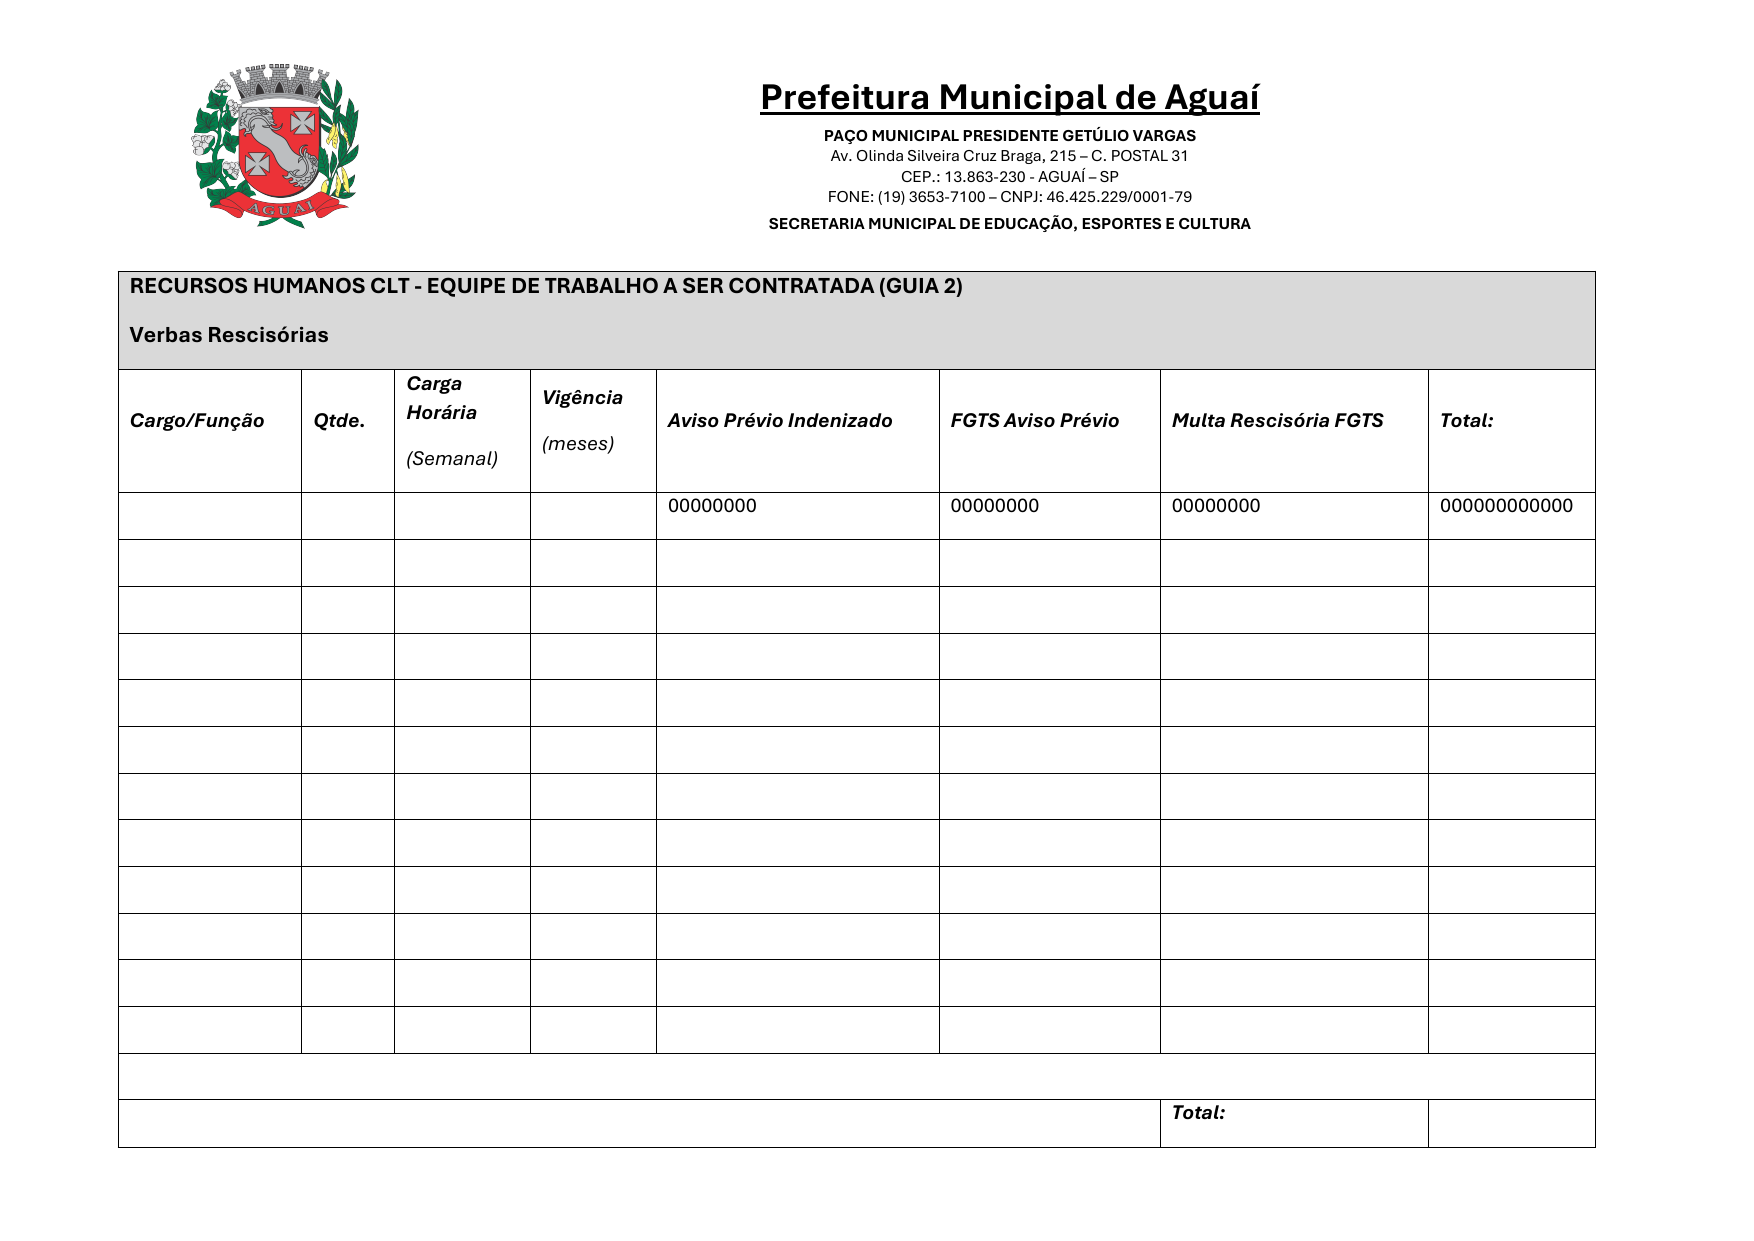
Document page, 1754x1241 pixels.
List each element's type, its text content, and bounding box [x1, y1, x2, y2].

table_cell [940, 960, 1160, 1006]
table_cell [302, 540, 394, 586]
table_cell [395, 680, 530, 726]
table_cell [1161, 820, 1428, 866]
table_cell [940, 867, 1160, 912]
table_cell [1429, 540, 1595, 586]
table_header RECURSOS HUMANOS CLT - EQUIPE DE TRABALHO A SER CONTRATADA (GUIA 2) Verbas Rescisórias [119, 272, 1595, 369]
table_cell [1161, 634, 1428, 679]
table_cell [531, 960, 656, 1006]
table_cell [302, 867, 394, 912]
table_cell [940, 587, 1160, 632]
table_cell [395, 1007, 530, 1052]
table_cell Aviso Prévio Indenizado [657, 370, 939, 492]
table_cell [119, 680, 301, 726]
table_cell 00000000 [940, 493, 1160, 539]
table_cell [302, 1007, 394, 1052]
table_cell [940, 634, 1160, 679]
table_cell [119, 774, 301, 819]
table_cell [1161, 727, 1428, 772]
table_cell [395, 820, 530, 866]
table_cell [119, 1100, 1160, 1147]
table_cell [1161, 960, 1428, 1006]
table_cell [657, 540, 939, 586]
table_cell [302, 493, 394, 539]
table_cell [940, 680, 1160, 726]
table_cell [1429, 820, 1595, 866]
table_cell [657, 1007, 939, 1052]
table_cell [531, 774, 656, 819]
table_cell [119, 493, 301, 539]
table_cell [657, 587, 939, 632]
table_cell [531, 867, 656, 912]
table_cell [302, 587, 394, 632]
table_cell [1161, 587, 1428, 632]
table_cell [302, 774, 394, 819]
table_cell [531, 587, 656, 632]
table_cell [119, 540, 301, 586]
table_cell [940, 914, 1160, 959]
table_cell [1161, 540, 1428, 586]
table_cell [1429, 727, 1595, 772]
table_cell [119, 960, 301, 1006]
table_cell [940, 727, 1160, 772]
table_cell [657, 820, 939, 866]
table_cell [657, 960, 939, 1006]
table_cell [302, 634, 394, 679]
table_cell [1161, 867, 1428, 912]
table_cell [302, 820, 394, 866]
table_cell [1161, 774, 1428, 819]
table_cell 00000000 [657, 493, 939, 539]
table_cell [1429, 634, 1595, 679]
table_cell [119, 867, 301, 912]
table_cell [531, 540, 656, 586]
table_cell [940, 820, 1160, 866]
table_cell [395, 914, 530, 959]
table_cell [657, 867, 939, 912]
table_cell [119, 1007, 301, 1052]
table_cell Carga Horária (Semanal) [395, 370, 530, 492]
table_cell [531, 820, 656, 866]
table_cell [657, 680, 939, 726]
table_cell [395, 540, 530, 586]
table_cell [302, 727, 394, 772]
table_cell [1429, 867, 1595, 912]
table_cell [940, 774, 1160, 819]
table_cell [395, 774, 530, 819]
table_cell [119, 634, 301, 679]
table_cell [1429, 587, 1595, 632]
table_cell [1429, 914, 1595, 959]
table_cell [119, 1054, 1595, 1099]
table_cell [940, 540, 1160, 586]
table_cell [657, 774, 939, 819]
table_cell Total: [1429, 370, 1595, 492]
table_cell [395, 727, 530, 772]
table_cell 000000000000 [1429, 493, 1595, 539]
table_cell [119, 820, 301, 866]
table_cell [395, 867, 530, 912]
table_cell Total: [1161, 1100, 1428, 1147]
table_cell [531, 493, 656, 539]
table_cell [940, 1007, 1160, 1052]
table_cell [302, 960, 394, 1006]
table_cell FGTS Aviso Prévio [940, 370, 1160, 492]
table_cell [1429, 1100, 1595, 1147]
table_cell 00000000 [1161, 493, 1428, 539]
table_cell Vigência (meses) [531, 370, 656, 492]
table_cell [1161, 680, 1428, 726]
table_cell [395, 960, 530, 1006]
table_cell [1161, 914, 1428, 959]
table_cell [1429, 1007, 1595, 1052]
table_cell [531, 634, 656, 679]
picture [191, 64, 359, 229]
table_cell Qtde. [302, 370, 394, 492]
table_cell [119, 587, 301, 632]
table_cell [119, 914, 301, 959]
table_cell [119, 727, 301, 772]
table_cell [531, 914, 656, 959]
table_cell [395, 587, 530, 632]
table_cell Multa Rescisória FGTS [1161, 370, 1428, 492]
table_cell Cargo/Função [119, 370, 301, 492]
table_cell [657, 727, 939, 772]
table_cell [302, 914, 394, 959]
table_cell [395, 634, 530, 679]
table_cell [657, 634, 939, 679]
table_cell [531, 727, 656, 772]
table_cell [1429, 960, 1595, 1006]
table_cell [395, 493, 530, 539]
table_cell [531, 680, 656, 726]
table_cell [531, 1007, 656, 1052]
table_cell [1429, 680, 1595, 726]
table_cell [1429, 774, 1595, 819]
table_cell [1161, 1007, 1428, 1052]
table_cell [657, 914, 939, 959]
table_cell [302, 680, 394, 726]
